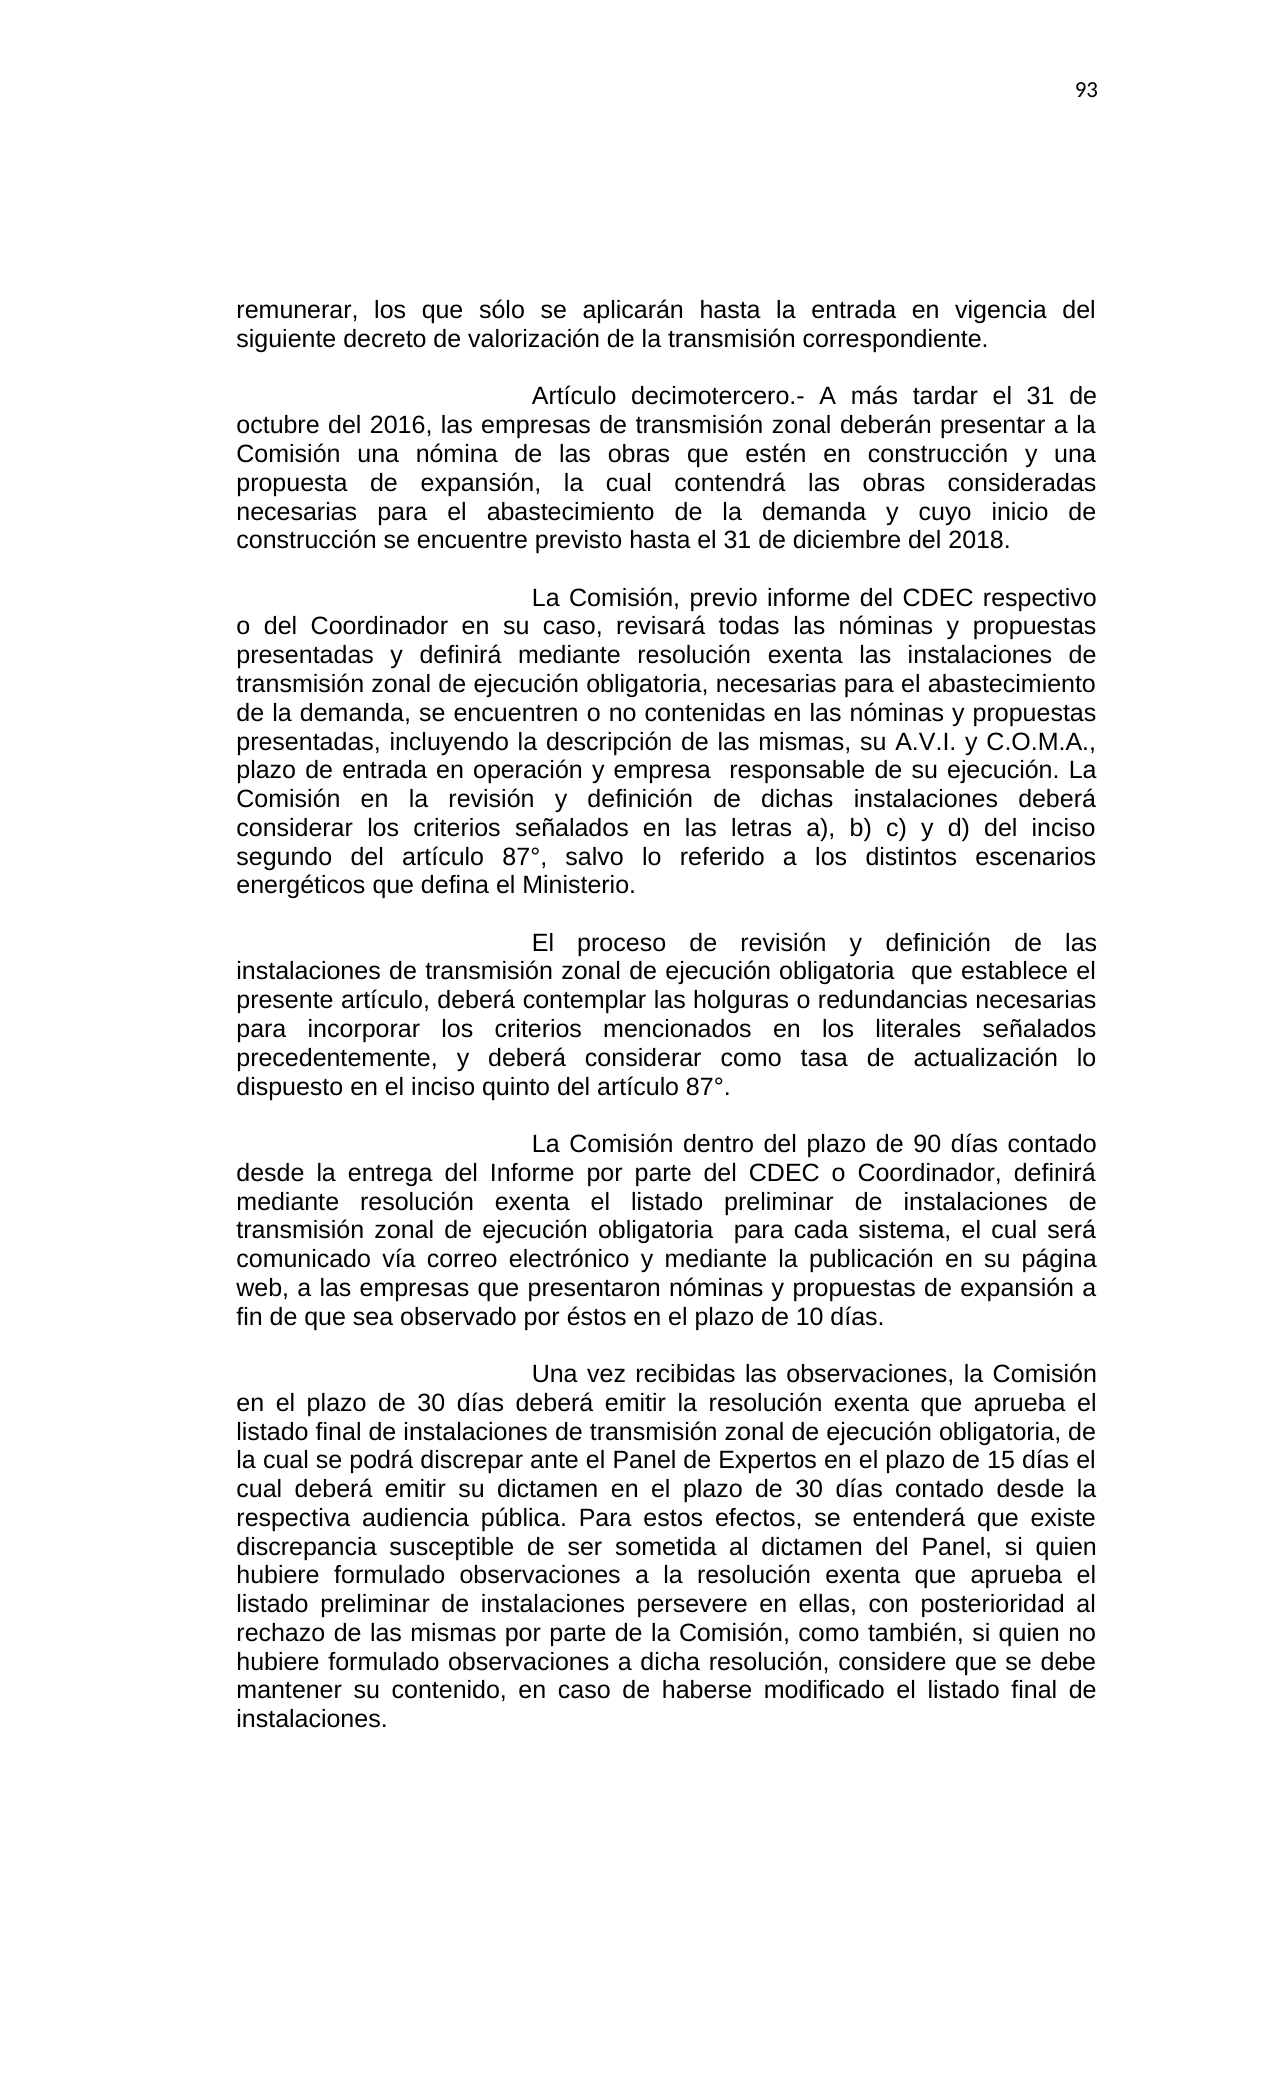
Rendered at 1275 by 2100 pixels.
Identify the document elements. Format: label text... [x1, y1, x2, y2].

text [236, 295, 1098, 353]
text Artículo decimotercero.- A más tardar el 31 de octubre del 2016, las empresas de transmisión zonal deberán presentar a la Comisión una nómina de las obras que estén en construcción y una propuesta de expansión, la cual contendrá las obras consideradas necesarias para el abastecimiento de la demanda y cuyo inicio de construcción se encuentre previsto hasta el 31 de diciembre del 2018. [236, 382, 1098, 554]
text Una vez recibidas las observaciones, la Comisión en el plazo de 30 días deberá emitir la resolución exenta que aprueba el listado final de instalaciones de transmisión zonal de ejecución obligatoria, de la cual se podrá discrepar ante el Panel de Expertos en el plazo de 15 días el cual deberá emitir su dictamen en el plazo de 30 días contado desde la respectiva audiencia pública. Para estos efectos, se entenderá que existe discrepancia susceptible de ser sometida al dictamen del Panel, si quien hubiere formulado observaciones a la resolución exenta que aprueba el listado preliminar de instalaciones persevere en ellas, con posterioridad al rechazo de las mismas por parte de la Comisión, como también, si quien no hubiere formulado observaciones a dicha resolución, considere que se debe mantener su contenido, en caso de haberse modificado el listado final de instalaciones. [236, 1359, 1098, 1733]
text La Comisión dentro del plazo de 90 días contado desde la entrega del Informe por parte del CDEC o Coordinador, definirá mediante resolución exenta el listado preliminar de instalaciones de transmisión zonal de ejecución obligatoria para cada sistema, el cual será comunicado vía correo electrónico y mediante la publicación en su página web, a las empresas que presentaron nóminas y propuestas de expansión a fin de que sea observado por éstos en el plazo de 10 días. [236, 1129, 1098, 1330]
text El proceso de revisión y definición de las instalaciones de transmisión zonal de ejecución obligatoria que establece el presente artículo, deberá contemplar las holguras o redundancias necesarias para incorporar los criterios mencionados en los literales señalados precedentemente, y deberá considerar como tasa de actualización lo dispuesto en el inciso quinto del artículo 87°. [236, 928, 1098, 1100]
text La Comisión, previo informe del CDEC respectivo o del Coordinador en su caso, revisará todas las nóminas y propuestas presentadas y definirá mediante resolución exenta las instalaciones de transmisión zonal de ejecución obligatoria, necesarias para el abastecimiento de la demanda, se encuentren o no contenidas en las nóminas y propuestas presentadas, incluyendo la descripción de las mismas, su A.V.I. y C.O.M.A., plazo de entrada en operación y empresa responsable de su ejecución. La Comisión en la revisión y definición de dichas instalaciones deberá considerar los criterios señalados en las letras a), b) c) y d) del inciso segundo del artículo 87°, salvo lo referido a los distintos escenarios energéticos que defina el Ministerio. [236, 583, 1098, 899]
